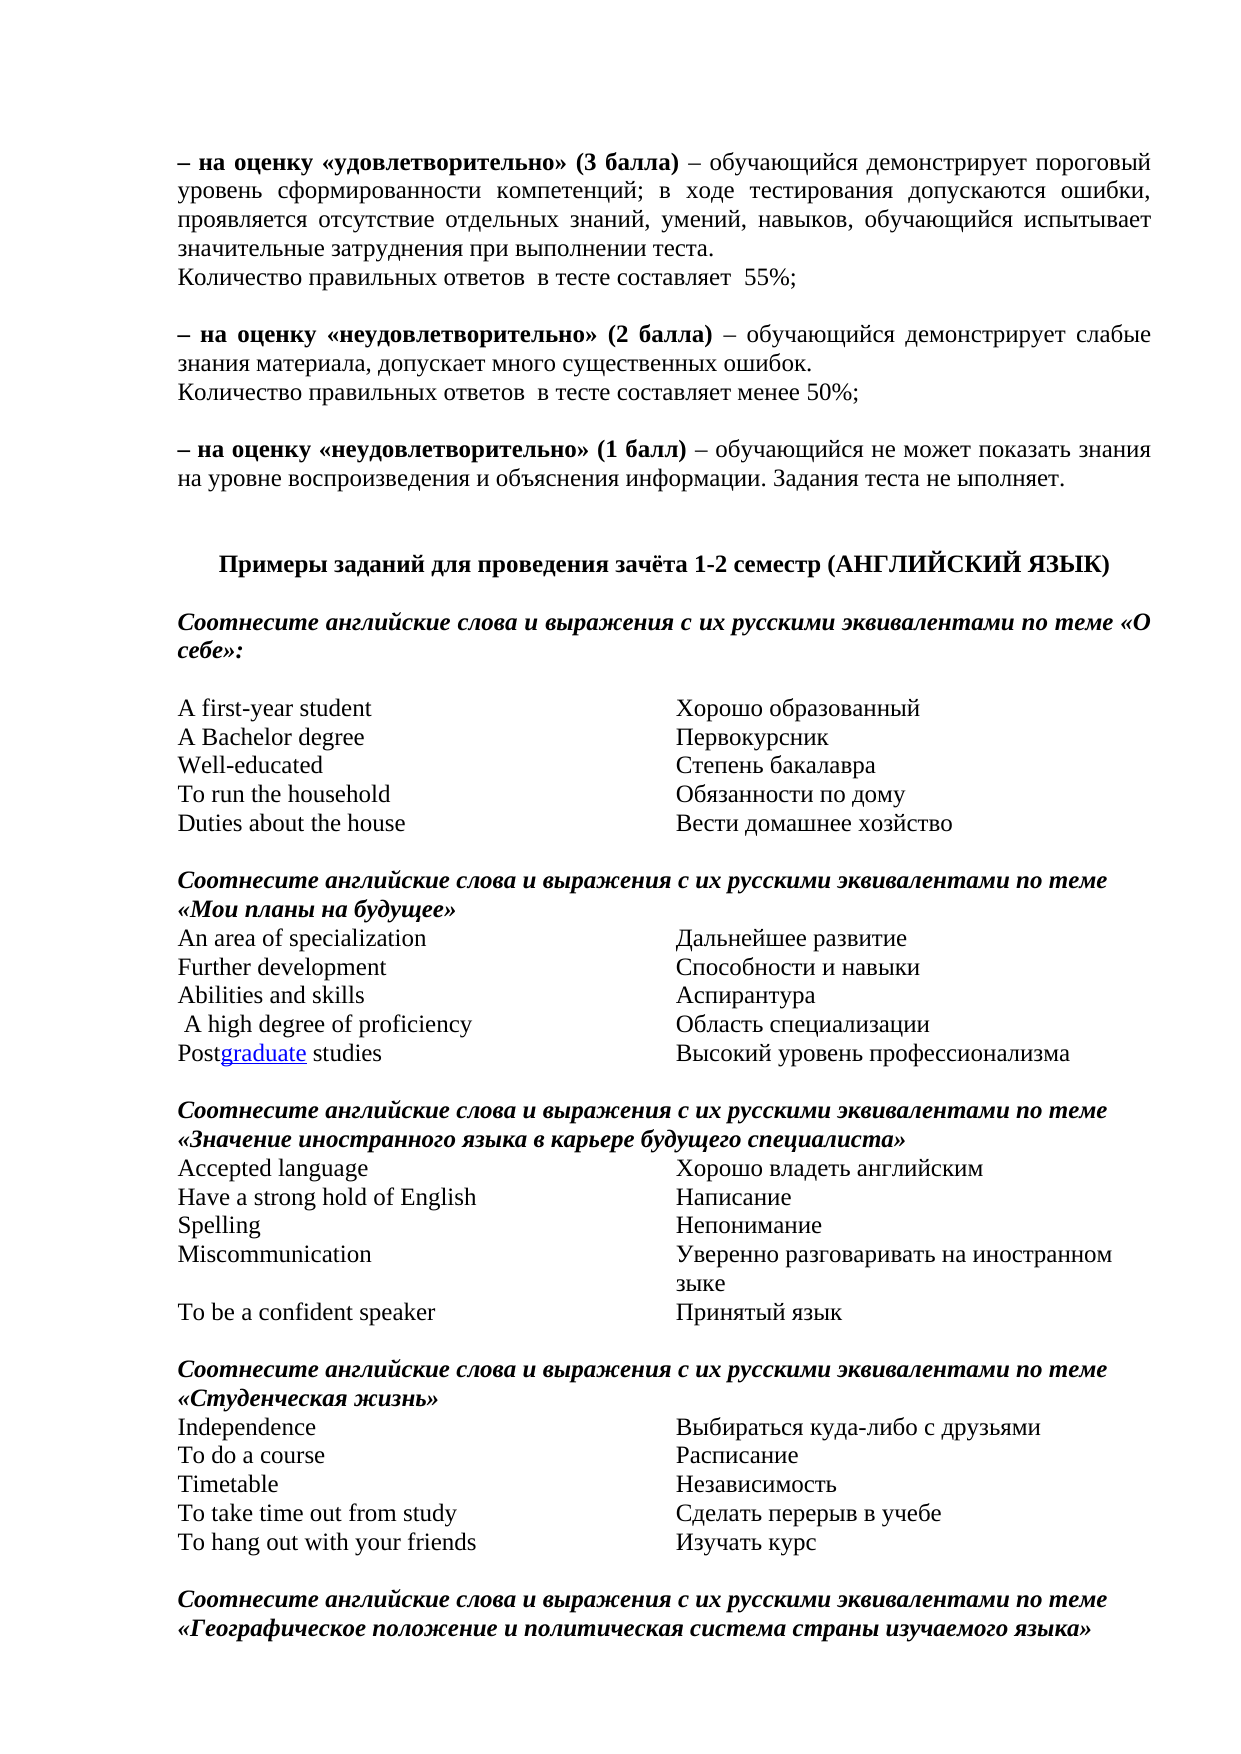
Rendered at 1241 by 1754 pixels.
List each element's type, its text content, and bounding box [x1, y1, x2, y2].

table_header Independence [166, 1412, 664, 1441]
table_cell Well-educated [166, 751, 664, 779]
table_header Хорошо образованный [664, 693, 1163, 722]
table_header Дальнейшее развитие [664, 923, 1163, 952]
table_cell Степень бакалавра [664, 751, 1163, 779]
table_cell Miscommunication [166, 1239, 664, 1297]
table_header An area of specialization [166, 923, 664, 952]
table_cell Изучать курс [664, 1527, 1163, 1556]
text Соотнесите английские слова и выражения с их русскими эквивалентами по теме «Студенческая жизнь» [177, 1354, 1152, 1412]
table_cell Высокий уровень профессионализма [664, 1038, 1163, 1067]
table_cell Сделать перерыв в учебе [664, 1498, 1163, 1527]
table_cell Аспирантура [664, 981, 1163, 1009]
text Количество правильных ответов в тесте составляет менее 50%; [177, 377, 1152, 406]
table_cell Postgraduate studies [166, 1038, 664, 1067]
text Примеры заданий для проведения зачёта 1-2 семестр (АНГЛИЙСКИЙ ЯЗЫК) [177, 549, 1152, 578]
table_cell Написание [664, 1182, 1163, 1211]
table_cell To be a confident speaker [166, 1297, 664, 1326]
text Соотнесите английские слова и выражения с их русскими эквивалентами по теме «Географическое положение и политическая система страны изучаемого языка» [177, 1584, 1152, 1642]
table_cell Abilities and skills [166, 981, 664, 1009]
table_cell Независимость [664, 1469, 1163, 1498]
table_cell Непонимание [664, 1211, 1163, 1239]
table_cell Вести домашнее хозйство [664, 808, 1163, 837]
table_cell To do a course [166, 1441, 664, 1469]
table_header A first-year student [166, 693, 664, 722]
text – на оценку «неудовлетворительно» (1 балл) – обучающийся не может показать знания на уровне воспроизведения и объяснения информации. Задания теста не ыполняет. [177, 434, 1152, 492]
table_header Выбираться куда-либо с друзьями [664, 1412, 1163, 1441]
table_cell Duties about the house [166, 808, 664, 837]
table_cell Способности и навыки [664, 952, 1163, 981]
table_cell Область специализации [664, 1009, 1163, 1038]
table_header Хорошо владеть английским [664, 1153, 1163, 1182]
table_cell To take time out from study [166, 1498, 664, 1527]
table_cell Уверенно разговаривать на иностранном зыке [664, 1239, 1163, 1297]
table_header Accepted language [166, 1153, 664, 1182]
table_cell Spelling [166, 1211, 664, 1239]
text Соотнесите английские слова и выражения с их русскими эквивалентами по теме «О себе»: [177, 607, 1152, 664]
text Количество правильных ответов в тесте составляет 55%; [177, 262, 1152, 291]
text – на оценку «удовлетворительно» (3 балла) – обучающийся демонстрирует пороговый уровень сформированности компетенций; в ходе тестирования допускаются ошибки, проявляется отсутствие отдельных знаний, умений, навыков, обучающийся испытывает значительные затруднения при выполнении теста. [177, 147, 1152, 262]
table_cell Timetable [166, 1469, 664, 1498]
table_cell A Bachelor degree [166, 722, 664, 751]
table_cell Обязанности по дому [664, 779, 1163, 808]
text Соотнесите английские слова и выражения с их русскими эквивалентами по теме «Значение иностранного языка в карьере будущего специалиста» [177, 1096, 1152, 1153]
text Соотнесите английские слова и выражения с их русскими эквивалентами по теме «Мои планы на будущее» [177, 866, 1152, 923]
table_cell Первокурсник [664, 722, 1163, 751]
table_cell To run the household [166, 779, 664, 808]
table_cell Further development [166, 952, 664, 981]
table_cell Расписание [664, 1441, 1163, 1469]
table_cell To hang out with your friends [166, 1527, 664, 1556]
table_cell Принятый язык [664, 1297, 1163, 1326]
text – на оценку «неудовлетворительно» (2 балла) – обучающийся демонстрирует слабые знания материала, допускает много существенных ошибок. [177, 319, 1152, 377]
table_cell Have a strong hold of English [166, 1182, 664, 1211]
table_cell A high degree of proficiency [166, 1009, 664, 1038]
